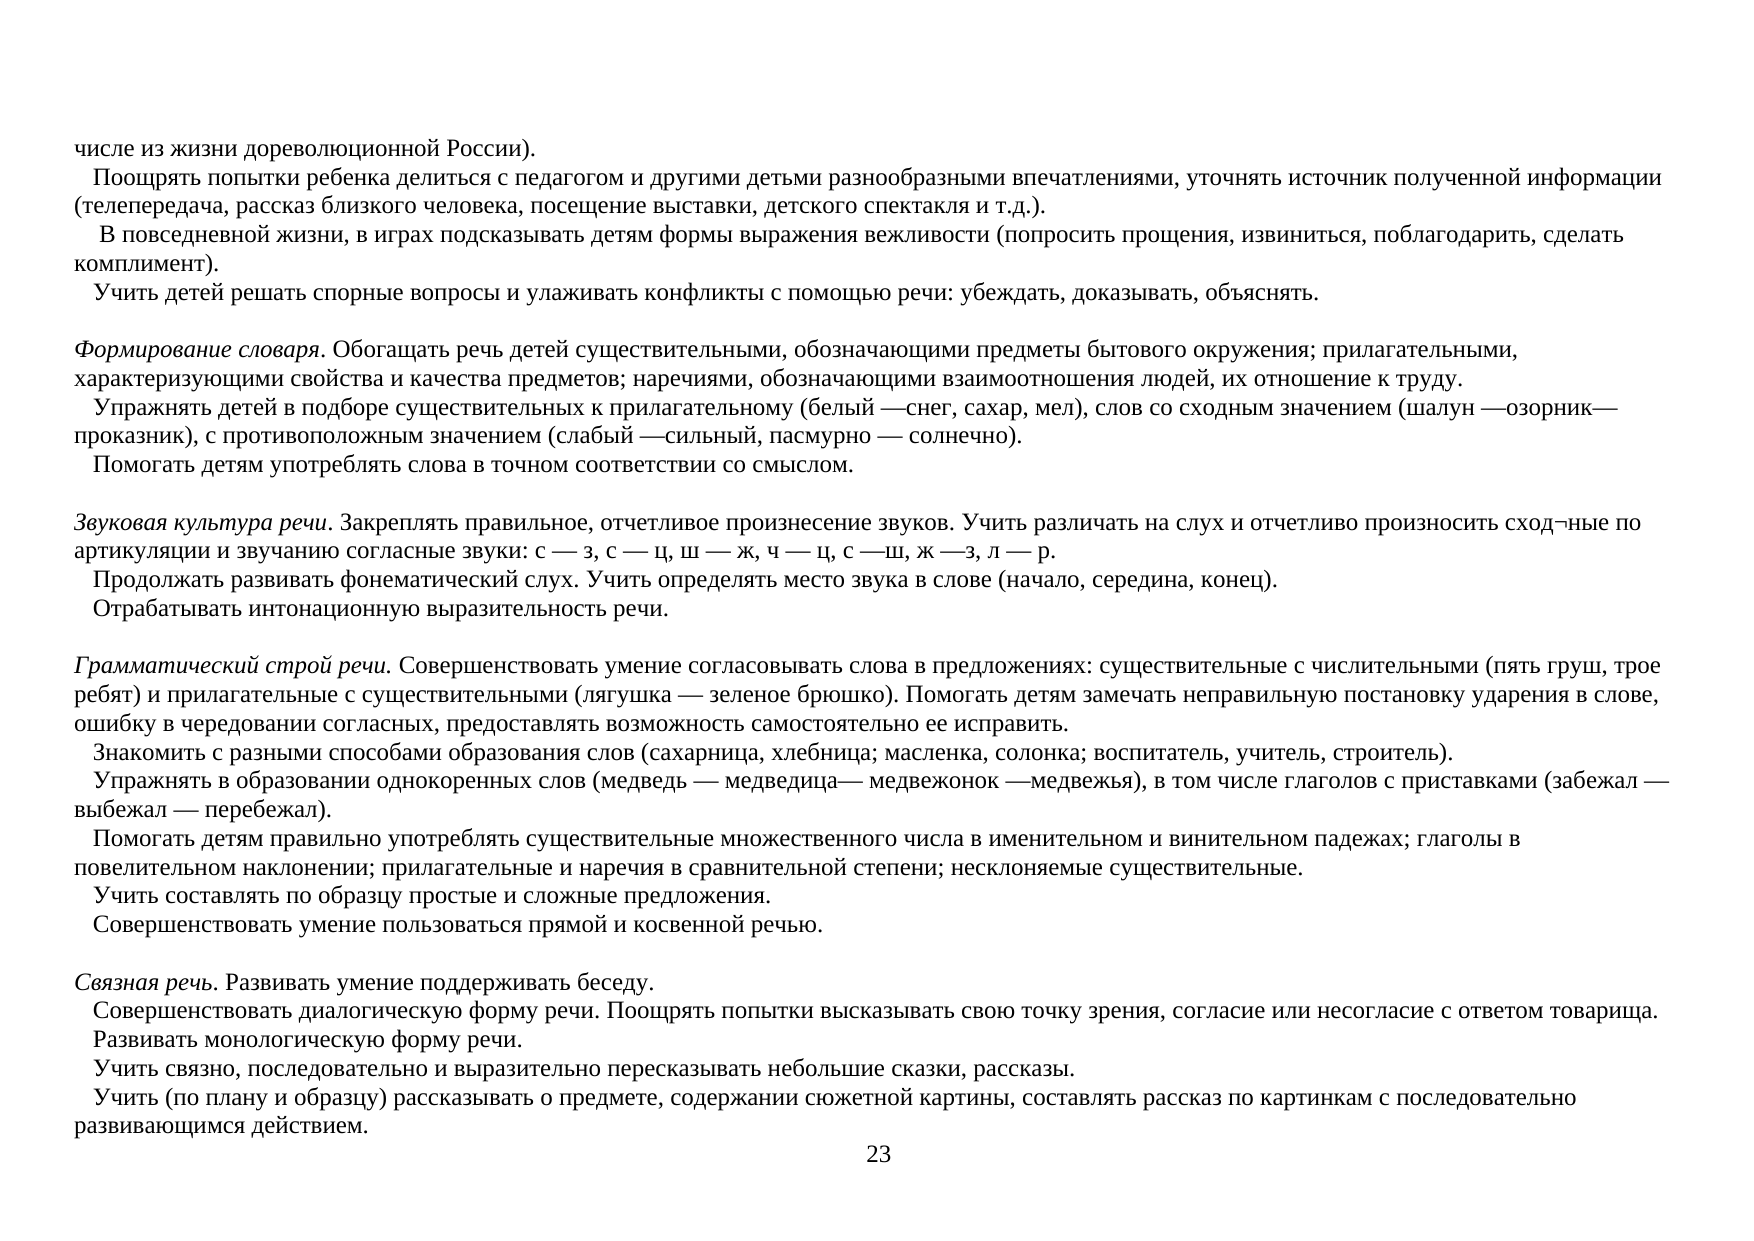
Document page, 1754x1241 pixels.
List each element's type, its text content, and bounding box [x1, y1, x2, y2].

text Грамматический строй речи. Совершенствовать умение согласовывать слова в предложениях: существительные с числительными (пять груш, трое ребят) и прилагательные с существительными (лягушка — зеленое брюшко). Помогать детям замечать неправильную постановку ударения в слове, ошибку в чередовании согласных, предоставлять возможность самостоятельно ее исправить. [74, 650, 1683, 737]
text Знакомить с разными способами образования слов (сахарница, хлебница; масленка, солонка; воспитатель, учитель, строитель). [74, 737, 1683, 765]
text числе из жизни дореволюционной России). [74, 133, 1683, 162]
text Учить детей решать спорные вопросы и улаживать конфликты с помощью речи: убеждать, доказывать, объяснять. [74, 277, 1683, 305]
text Связная речь. Развивать умение поддерживать беседу. [74, 967, 1683, 995]
text Формирование словаря. Обогащать речь детей существительными, обозначающими предметы бытового окружения; прилагательными, характеризующими свойства и качества предметов; наречиями, обозначающими взаимоотношения людей, их отношение к труду. [74, 334, 1683, 392]
text Продолжать развивать фонематический слух. Учить определять место звука в слове (начало, середина, конец). [74, 564, 1683, 593]
text Упражнять детей в подборе существительных к прилагательному (белый —снег, сахар, мел), слов со сходным значением (шалун —озорник—проказник), с противоположным значением (слабый —сильный, пасмурно — солнечно). [74, 392, 1683, 449]
text Упражнять в образовании однокоренных слов (медведь — медведица— медвежонок —медвежья), в том числе глаголов с приставками (забежал — выбежал — перебежал). [74, 765, 1683, 823]
text Развивать монологическую форму речи. [74, 1024, 1683, 1053]
text Учить связно, последовательно и выразительно пересказывать небольшие сказки, рассказы. [74, 1053, 1683, 1082]
text В повседневной жизни, в играх подсказывать детям формы выражения вежливости (попросить прощения, извиниться, поблагодарить, сделать комплимент). [74, 219, 1683, 277]
text Поощрять попытки ребенка делиться с педагогом и другими детьми разнообразными впечатлениями, уточнять источник полученной информации (телепередача, рассказ близкого человека, посещение выставки, детского спектакля и т.д.). [74, 162, 1683, 219]
text Помогать детям правильно употреблять существительные множественного числа в именительном и винительном падежах; глаголы в повелительном наклонении; прилагательные и наречия в сравнительной степени; несклоняемые существительные. [74, 823, 1683, 880]
text 23 [74, 1139, 1683, 1168]
text Совершенствовать умение пользоваться прямой и косвенной речью. [74, 909, 1683, 938]
text Совершенствовать диалогическую форму речи. Поощрять попытки высказывать свою точку зрения, согласие или несогласие с ответом товарища. [74, 995, 1683, 1024]
text Учить (по плану и образцу) рассказывать о предмете, содержании сюжетной картины, составлять рассказ по картинкам с последовательно развивающимся действием. [74, 1082, 1683, 1139]
text Помогать детям употреблять слова в точном соответствии со смыслом. [74, 449, 1683, 478]
text Звуковая культура речи. Закреплять правильное, отчетливое произнесение звуков. Учить различать на слух и отчетливо произносить сход¬ные по артикуляции и звучанию согласные звуки: с — з, с — ц, ш — ж, ч — ц, с —ш, ж —з, л — р. [74, 507, 1683, 564]
text Учить составлять по образцу простые и сложные предложения. [74, 880, 1683, 909]
text Отрабатывать интонационную выразительность речи. [74, 593, 1683, 622]
